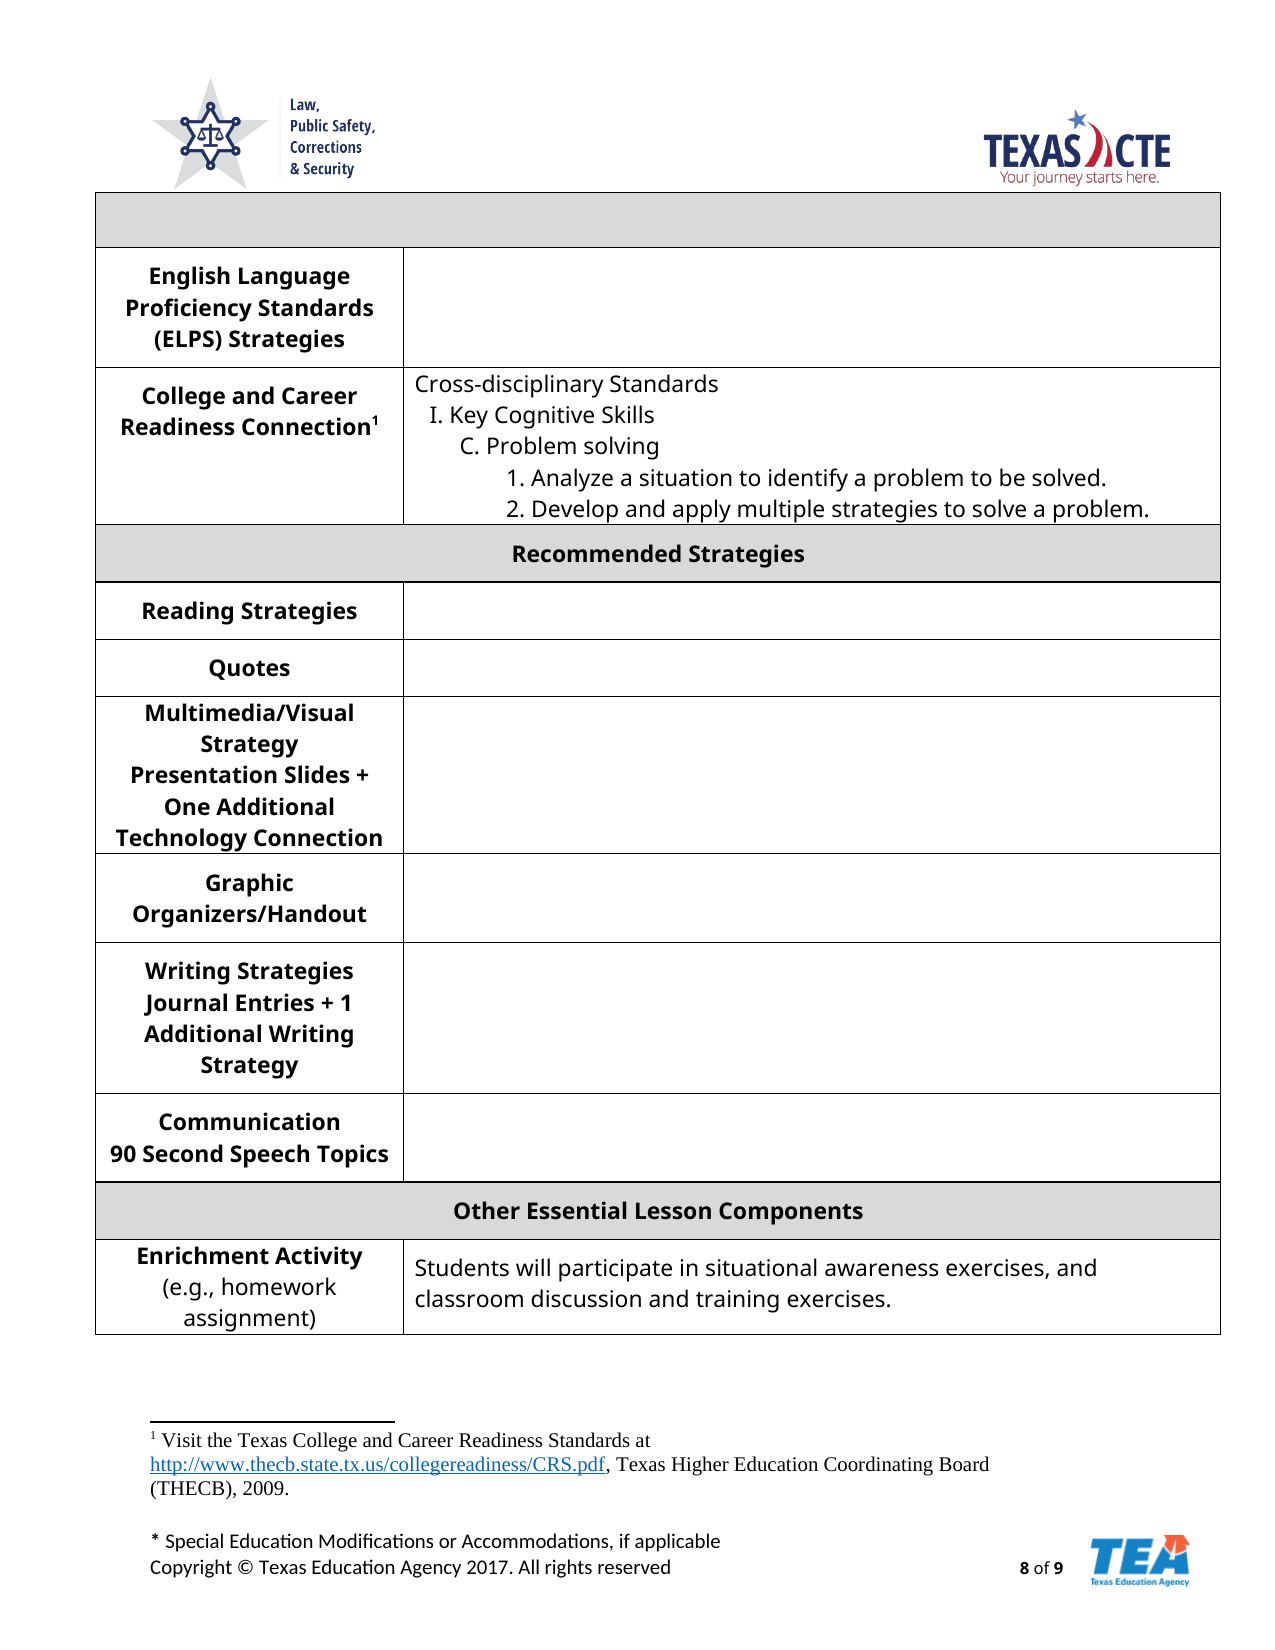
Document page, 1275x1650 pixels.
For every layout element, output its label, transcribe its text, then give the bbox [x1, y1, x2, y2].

table_cell [404, 248, 1220, 367]
table_cell [404, 697, 1220, 853]
table_cell Cross-disciplinary Standards I. Key Cognitive Skills C. Problem solving 1. Analyze a situation to identify a problem to be solved. 2. Develop and apply multiple strategies to solve a problem. [404, 368, 1220, 524]
table_cell Recommended Strategies [96, 525, 1220, 581]
table_cell Graphic Organizers/Handout [96, 854, 403, 942]
table_cell Writing Strategies Journal Entries + 1 Additional Writing Strategy [96, 943, 403, 1093]
table_cell [404, 640, 1220, 696]
table_cell Communication 90 Second Speech Topics [96, 1094, 403, 1181]
picture [1090, 1535, 1190, 1587]
picture [150, 75, 394, 192]
table_cell Multimedia/Visual Strategy Presentation Slides + One Additional Technology Connection [96, 697, 403, 853]
table_cell Reading Strategies [96, 583, 403, 639]
table_cell Enrichment Activity (e.g., homework assignment) [96, 1240, 403, 1333]
table_cell Students will participate in situational awareness exercises, and classroom discussion and training exercises. [404, 1240, 1220, 1333]
picture [964, 98, 1189, 192]
table_cell [404, 583, 1220, 639]
table_cell Other Essential Lesson Components [96, 1183, 1220, 1239]
table_cell [404, 943, 1220, 1093]
table_cell Quotes [96, 640, 403, 696]
table_cell College and Career Readiness Connection [96, 368, 403, 524]
table_cell [404, 1094, 1220, 1181]
table_cell English Language Proficiency Standards (ELPS) Strategies [96, 248, 403, 367]
table_cell [404, 854, 1220, 942]
table_cell Additional Required Components [96, 193, 1220, 247]
